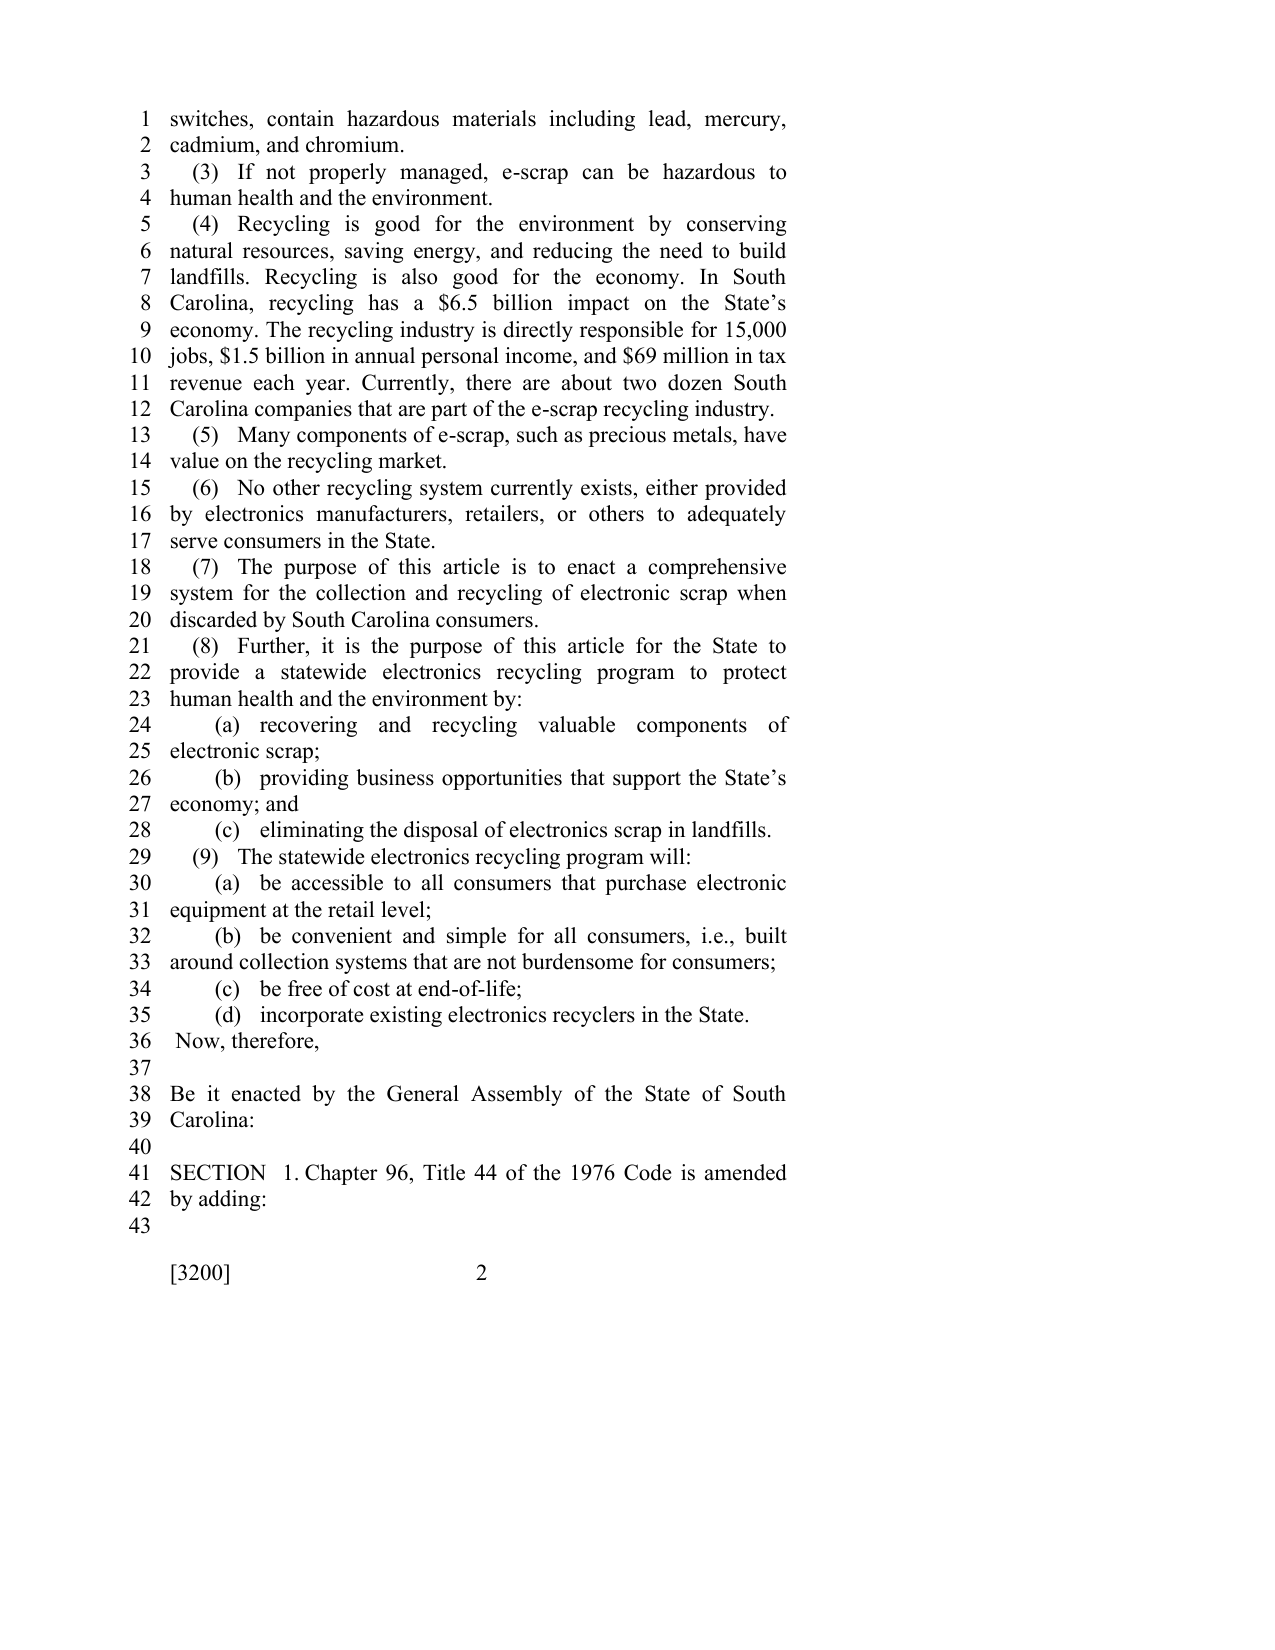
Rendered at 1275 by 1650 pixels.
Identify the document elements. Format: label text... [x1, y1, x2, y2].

text (3) If not properly managed, e-scrap can be hazardous to human health and the environment. [169, 158, 787, 210]
text Now, therefore, [169, 1027, 787, 1054]
text (7) The purpose of this article is to enact a comprehensive system for the collection and recycling of electronic scrap when discarded by South Carolina consumers. [169, 553, 787, 632]
text (a) recovering and recycling valuable components of electronic scrap; [169, 711, 787, 764]
text (4) Recycling is good for the environment by conserving natural resources, saving energy, and reducing the need to build landfills. Recycling is also good for the economy. In South Carolina, recycling has a $6.5 billion impact on the State’s economy. The recycling industry is directly responsible for 15,000 jobs, $1.5 billion in annual personal income, and $69 million in tax revenue each year. Currently, there are about two dozen South Carolina companies that are part of the e-scrap recycling industry. [169, 210, 787, 421]
text Be it enacted by the General Assembly of the State of South Carolina: [169, 1080, 787, 1133]
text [169, 105, 787, 158]
text (d) incorporate existing electronics recyclers in the State. [169, 1001, 787, 1027]
text (c) be free of cost at end-of-life; [169, 975, 787, 1001]
text (8) Further, it is the purpose of this article for the State to provide a statewide electronics recycling program to protect human health and the environment by: [169, 632, 787, 711]
text (9) The statewide electronics recycling program will: [169, 843, 787, 869]
text (b) be convenient and simple for all consumers, i.e., built around collection systems that are not burdensome for consumers; [169, 922, 787, 975]
text SECTION 1. Chapter 96, Title 44 of the 1976 Code is amended by adding: [169, 1159, 787, 1212]
text (6) No other recycling system currently exists, either provided by electronics manufacturers, retailers, or others to adequately serve consumers in the State. [169, 474, 787, 553]
text (a) be accessible to all consumers that purchase electronic equipment at the retail level; [169, 869, 787, 922]
text (b) providing business opportunities that support the State’s economy; and [169, 764, 787, 817]
text (c) eliminating the disposal of electronics scrap in landfills. [169, 817, 787, 843]
text (5) Many components of e-scrap, such as precious metals, have value on the recycling market. [169, 421, 787, 474]
